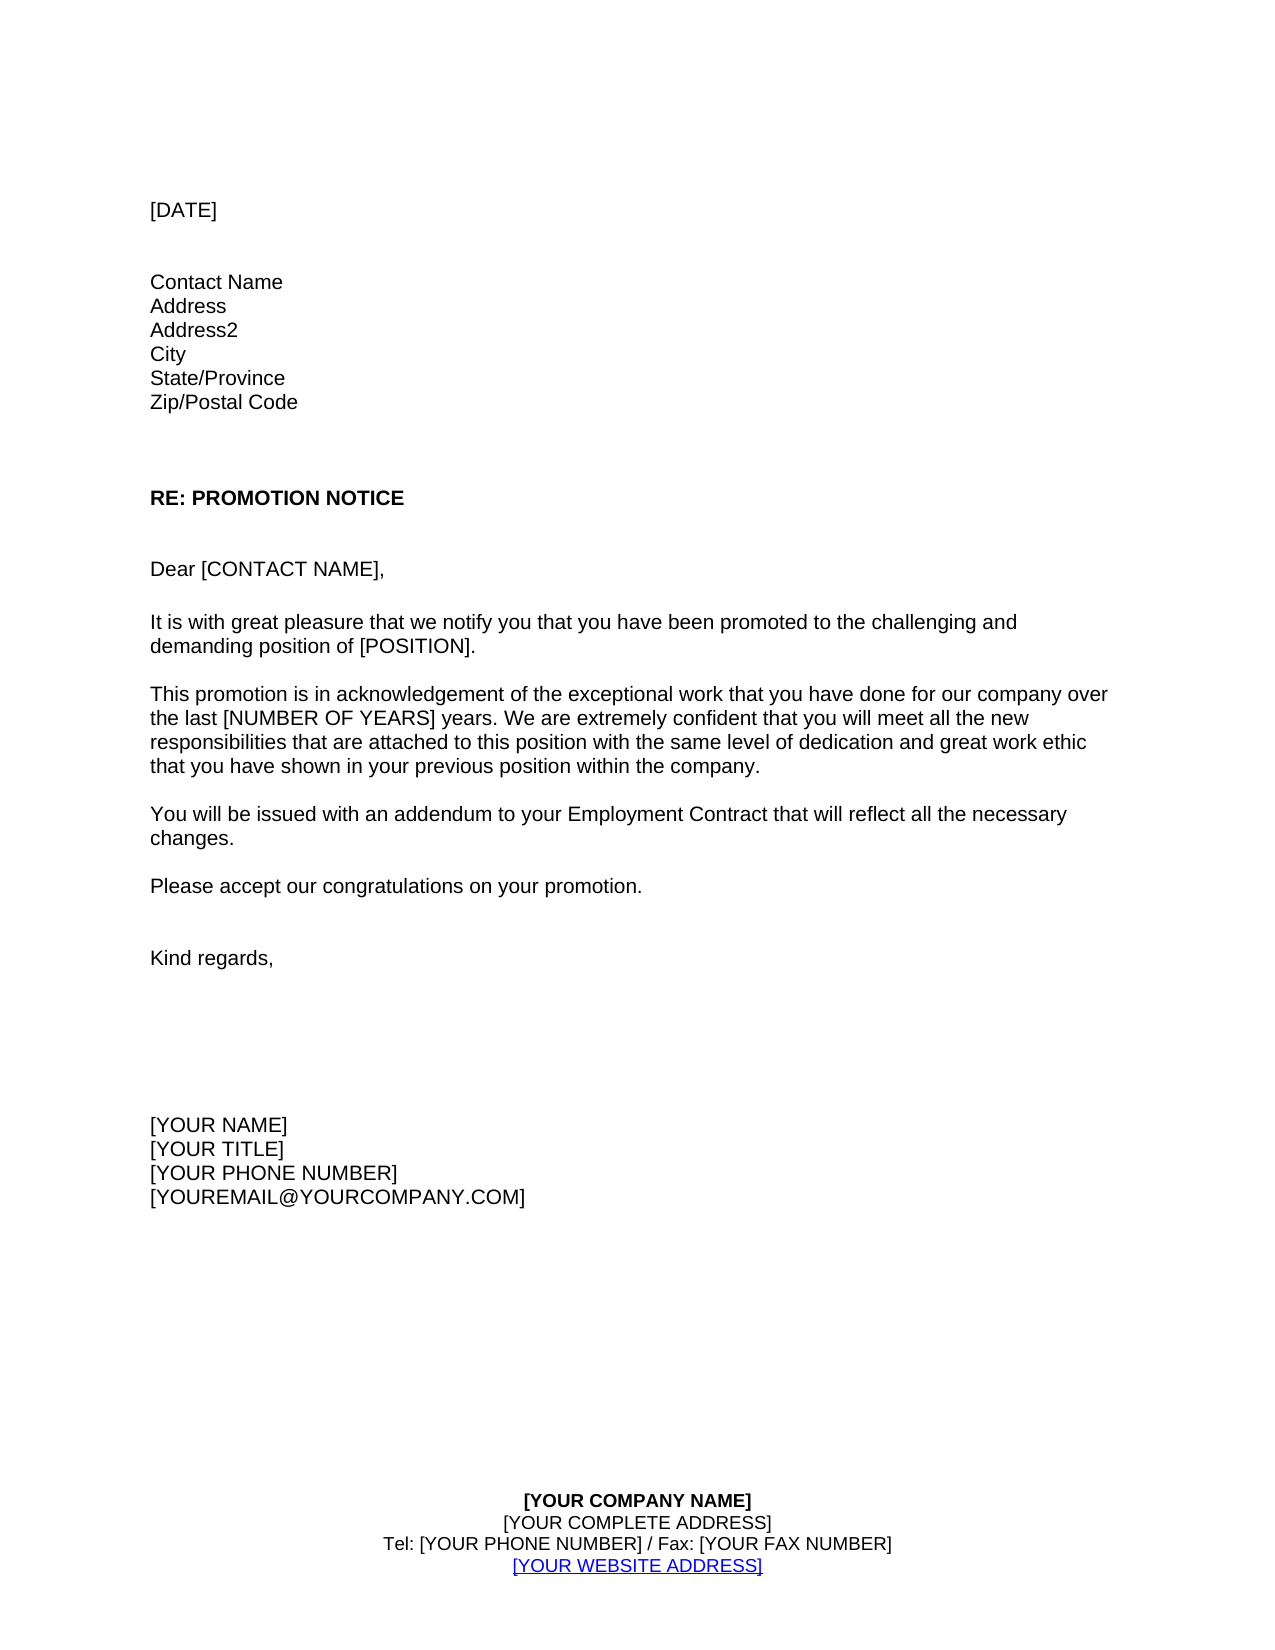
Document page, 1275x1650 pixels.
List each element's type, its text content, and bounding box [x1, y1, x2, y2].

text Address2 [150, 318, 1125, 342]
text Dear [CONTACT NAME], [150, 509, 1125, 581]
text Address [150, 294, 1125, 318]
text You will be issued with an addendum to your Employment Contract that will reflect all the necessary changes. [150, 802, 1125, 849]
text Contact Name [150, 270, 1125, 294]
text Zip/Postal Code [150, 389, 1125, 413]
text It is with great pleasure that we notify you that you have been promoted to the challenging and demanding position of [POSITION]. [150, 610, 1125, 658]
text [YOUR NAME] [150, 1113, 1125, 1137]
text [DATE] [150, 198, 1125, 222]
text This promotion is in acknowledgement of the exceptional work that you have done for our company over the last [NUMBER OF YEARS] years. We are extremely confident that you will meet all the new responsibilities that are attached to this position with the same level of dedication and great work ethic that you have shown in your previous position within the company. [150, 682, 1125, 778]
text Kind regards, [150, 945, 1125, 969]
text [YOUR PHONE NUMBER] [150, 1161, 1125, 1185]
text City [150, 342, 1125, 366]
text Please accept our congratulations on your promotion. [150, 873, 1125, 897]
text RE: PROMOTION NOTICE [150, 485, 1125, 509]
text [YOUR TITLE] [150, 1137, 1125, 1161]
text State/Province [150, 366, 1125, 389]
text [YOUREMAIL@YOURCOMPANY.COM] [150, 1185, 1125, 1209]
